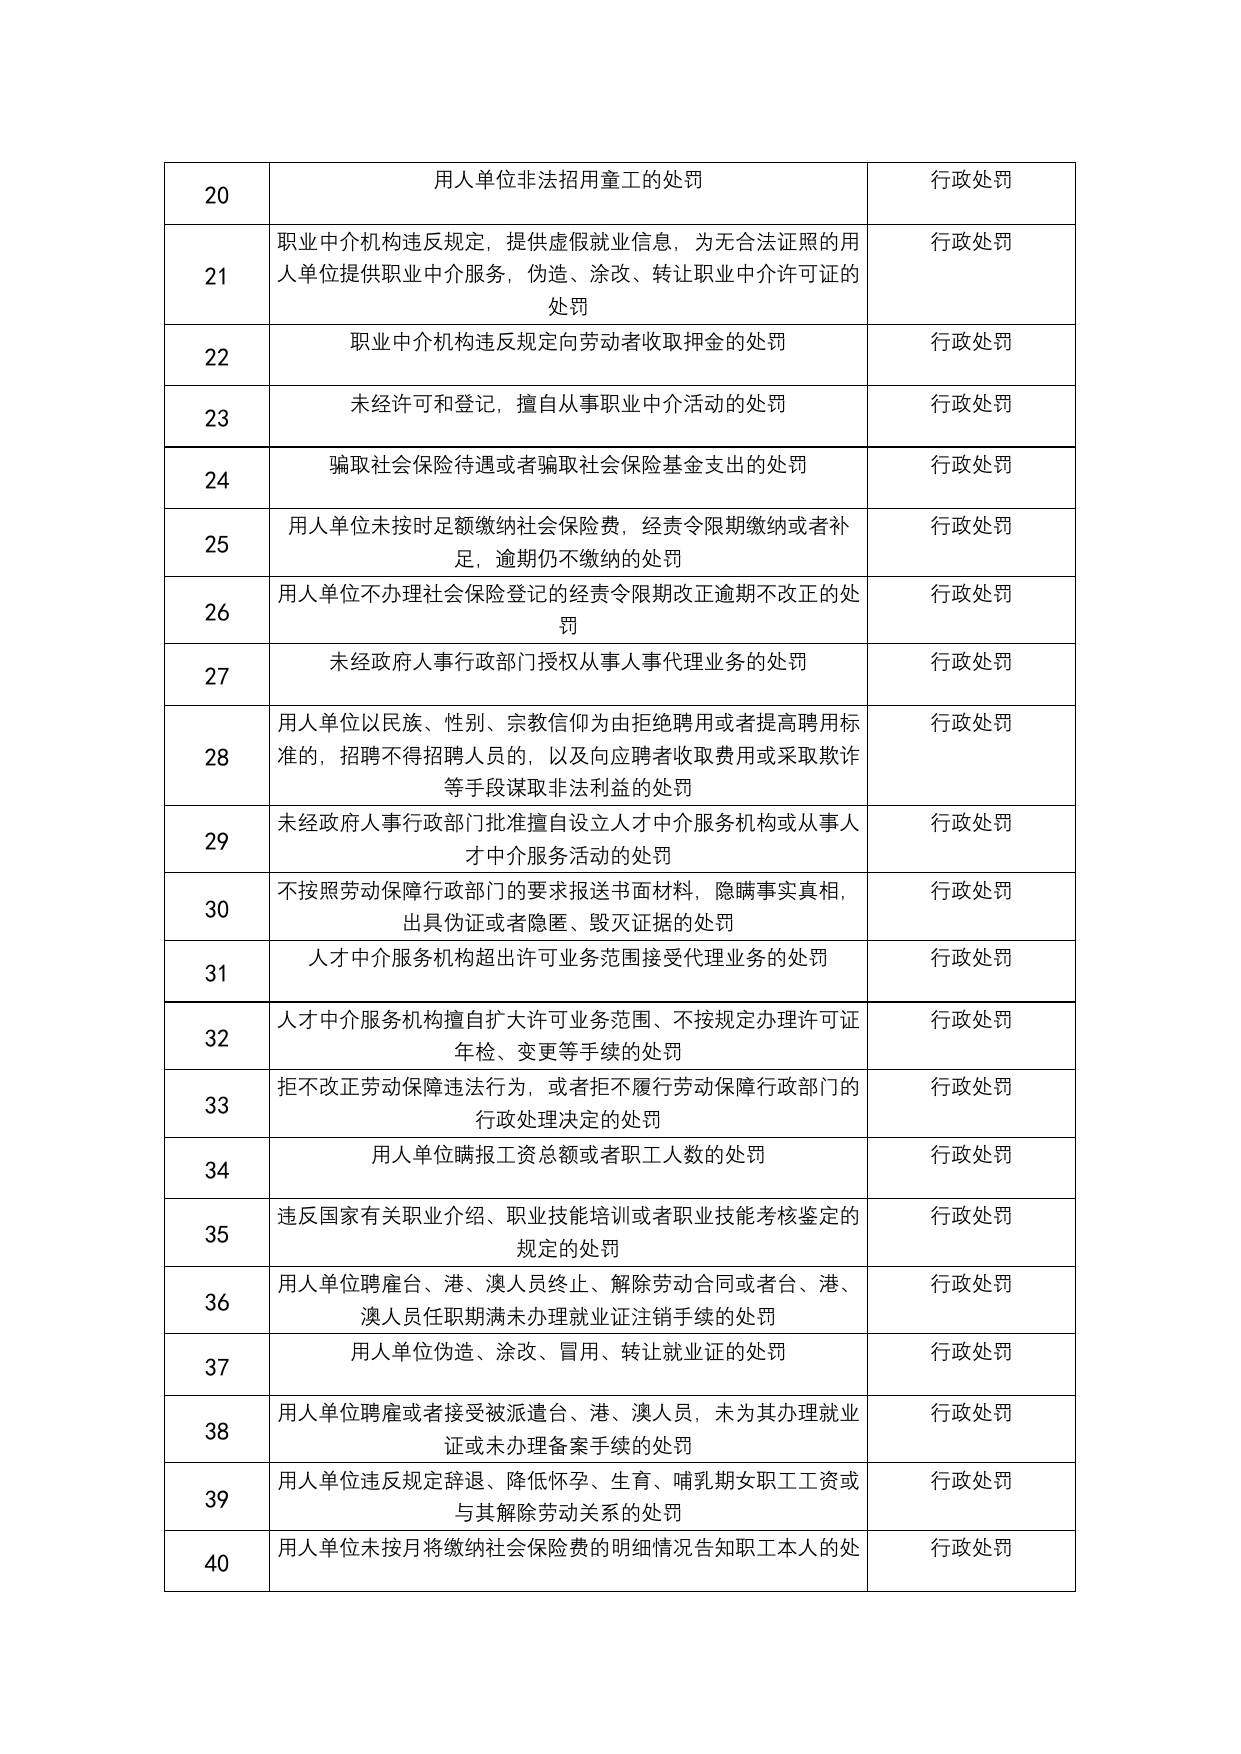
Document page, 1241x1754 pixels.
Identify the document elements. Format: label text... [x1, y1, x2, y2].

table_cell 32 [165, 1003, 269, 1069]
table_cell 人才中介服务机构擅自扩大许可业务范围、不按规定办理许可证年检、变更等手续的处罚 [270, 1003, 867, 1069]
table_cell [270, 1531, 867, 1591]
table_cell 35 [165, 1199, 269, 1266]
table_cell 39 [165, 1463, 269, 1530]
table_cell 未经政府人事行政部门批准擅自设立人才中介服务机构或从事人才中介服务活动的处罚 [270, 806, 867, 872]
table_cell 36 [165, 1267, 269, 1333]
table_cell 33 [165, 1070, 269, 1137]
table_cell 用人单位瞒报工资总额或者职工人数的处罚 [270, 1138, 867, 1198]
table_cell 34 [165, 1138, 269, 1198]
table_cell 职业中介机构违反规定，提供虚假就业信息，为无合法证照的用人单位提供职业中介服务，伪造、涂改、转让职业中介许可证的处罚 [270, 225, 867, 323]
table_cell 行政处罚 [868, 163, 1075, 223]
table_cell 40 [165, 1531, 269, 1591]
table_cell 拒不改正劳动保障违法行为，或者拒不履行劳动保障行政部门的行政处理决定的处罚 [270, 1070, 867, 1137]
table_cell 行政处罚 [868, 1199, 1075, 1266]
table_cell 20 [165, 163, 269, 223]
table_cell 用人单位聘雇台、港、澳人员终止、解除劳动合同或者台、港、澳人员任职期满未办理就业证注销手续的处罚 [270, 1267, 867, 1333]
table_cell 行政处罚 [868, 1396, 1075, 1462]
table_cell 行政处罚 [868, 325, 1075, 385]
table_cell 用人单位未按时足额缴纳社会保险费，经责令限期缴纳或者补足，逾期仍不缴纳的处罚 [270, 509, 867, 576]
table_cell 29 [165, 806, 269, 872]
table_cell 37 [165, 1334, 269, 1395]
table_cell 23 [165, 386, 269, 446]
table_cell 行政处罚 [868, 1267, 1075, 1333]
table_cell 行政处罚 [868, 1463, 1075, 1530]
table_cell 行政处罚 [868, 941, 1075, 1001]
table_cell 31 [165, 941, 269, 1001]
table_cell 38 [165, 1396, 269, 1462]
table_cell 26 [165, 577, 269, 643]
table_cell 行政处罚 [868, 873, 1075, 940]
table_cell 27 [165, 644, 269, 704]
table_cell 行政处罚 [868, 644, 1075, 704]
table_cell 职业中介机构违反规定向劳动者收取押金的处罚 [270, 325, 867, 385]
table_cell 人才中介服务机构超出许可业务范围接受代理业务的处罚 [270, 941, 867, 1001]
table_cell 用人单位违反规定辞退、降低怀孕、生育、哺乳期女职工工资或与其解除劳动关系的处罚 [270, 1463, 867, 1530]
table_cell 用人单位非法招用童工的处罚 [270, 163, 867, 223]
table_cell 未经许可和登记，擅自从事职业中介活动的处罚 [270, 386, 867, 446]
table_cell 30 [165, 873, 269, 940]
table_cell 用人单位以民族、性别、宗教信仰为由拒绝聘用或者提高聘用标准的，招聘不得招聘人员的，以及向应聘者收取费用或采取欺诈等手段谋取非法利益的处罚 [270, 706, 867, 805]
table_cell 未经政府人事行政部门授权从事人事代理业务的处罚 [270, 644, 867, 704]
table_cell 违反国家有关职业介绍、职业技能培训或者职业技能考核鉴定的规定的处罚 [270, 1199, 867, 1266]
table_cell 用人单位不办理社会保险登记的经责令限期改正逾期不改正的处罚 [270, 577, 867, 643]
table_cell 行政处罚 [868, 509, 1075, 576]
table_cell 行政处罚 [868, 1003, 1075, 1069]
table_cell 行政处罚 [868, 448, 1075, 508]
table_cell 行政处罚 [868, 1531, 1075, 1591]
table_cell 行政处罚 [868, 577, 1075, 643]
table_cell 行政处罚 [868, 706, 1075, 805]
table_cell 行政处罚 [868, 806, 1075, 872]
table_cell 用人单位聘雇或者接受被派遣台、港、澳人员，未为其办理就业证或未办理备案手续的处罚 [270, 1396, 867, 1462]
table_cell 行政处罚 [868, 1138, 1075, 1198]
table_cell 行政处罚 [868, 1334, 1075, 1395]
table_cell 不按照劳动保障行政部门的要求报送书面材料，隐瞒事实真相，出具伪证或者隐匿、毁灭证据的处罚 [270, 873, 867, 940]
table_cell 25 [165, 509, 269, 576]
table_cell 行政处罚 [868, 386, 1075, 446]
table_cell 骗取社会保险待遇或者骗取社会保险基金支出的处罚 [270, 448, 867, 508]
table_cell 行政处罚 [868, 1070, 1075, 1137]
table_cell 24 [165, 448, 269, 508]
table_cell 行政处罚 [868, 225, 1075, 323]
table_cell 22 [165, 325, 269, 385]
table_cell 用人单位伪造、涂改、冒用、转让就业证的处罚 [270, 1334, 867, 1395]
table_cell 21 [165, 225, 269, 323]
table_cell 28 [165, 706, 269, 805]
